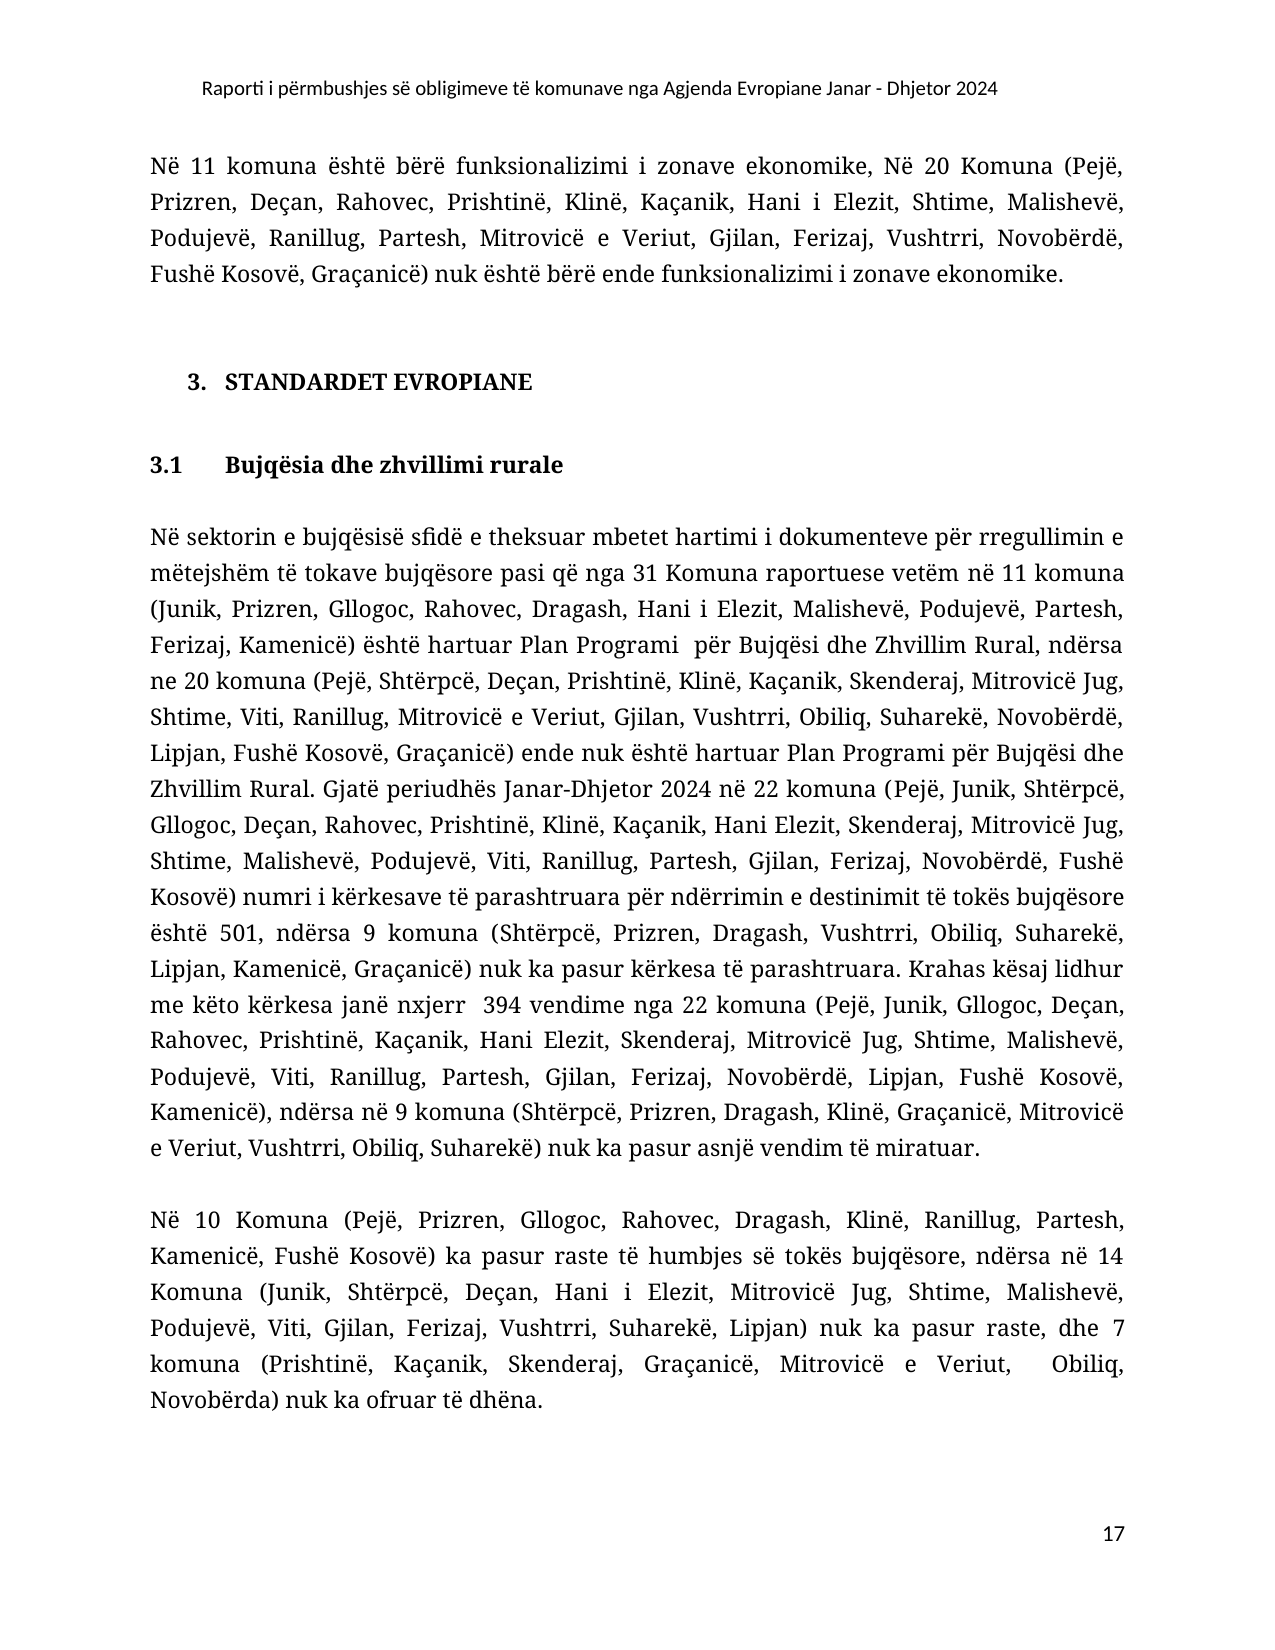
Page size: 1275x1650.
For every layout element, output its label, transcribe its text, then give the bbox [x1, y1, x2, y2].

subtitle STANDARDET EVROPIANE [187, 366, 1125, 397]
text Në 11 komuna është bërë funksionalizimi i zonave ekonomike, Në 20 Komuna (Pejë, Prizren, Deçan, Rahovec, Prishtinë, Klinë, Kaçanik, Hani i Elezit, Shtime, Malishevë, Podujevë, Ranillug, Partesh, Mitrovicë e Veriut, Gjilan, Ferizaj, Vushtrri, Novobërdë, Fushë Kosovë, Graçanicë) nuk është bërë ende funksionalizimi i zonave ekonomike. [150, 150, 1125, 289]
subtitle Bujqësia dhe zhvillimi rurale [150, 449, 1125, 481]
text Në sektorin e bujqësisë sfidë e theksuar mbetet hartimi i dokumenteve për rregullimin e mëtejshëm të tokave bujqësore pasi që nga 31 Komuna raportuese vetëm në 11 komuna (Junik, Prizren, Gllogoc, Rahovec, Dragash, Hani i Elezit, Malishevë, Podujevë, Partesh, Ferizaj, Kamenicë) është hartuar Plan Programi për Bujqësi dhe Zhvillim Rural, ndërsa ne 20 komuna (Pejë, Shtërpcë, Deçan, Prishtinë, Klinë, Kaçanik, Skenderaj, Mitrovicë Jug, Shtime, Viti, Ranillug, Mitrovicë e Veriut, Gjilan, Vushtrri, Obiliq, Suharekë, Novobërdë, Lipjan, Fushë Kosovë, Graçanicë) ende nuk është hartuar Plan Programi për Bujqësi dhe Zhvillim Rural. Gjatë periudhës Janar-Dhjetor 2024 në 22 komuna (Pejë, Junik, Shtërpcë, Gllogoc, Deçan, Rahovec, Prishtinë, Klinë, Kaçanik, Hani Elezit, Skenderaj, Mitrovicë Jug, Shtime, Malishevë, Podujevë, Viti, Ranillug, Partesh, Gjilan, Ferizaj, Novobërdë, Fushë Kosovë) numri i kërkesave të parashtruara për ndërrimin e destinimit të tokës bujqësore është 501, ndërsa 9 komuna (Shtërpcë, Prizren, Dragash, Vushtrri, Obiliq, Suharekë, Lipjan, Kamenicë, Graçanicë) nuk ka pasur kërkesa të parashtruara. Krahas kësaj lidhur me këto kërkesa janë nxjerr 394 vendime nga 22 komuna (Pejë, Junik, Gllogoc, Deçan, Rahovec, Prishtinë, Kaçanik, Hani Elezit, Skenderaj, Mitrovicë Jug, Shtime, Malishevë, Podujevë, Viti, Ranillug, Partesh, Gjilan, Ferizaj, Novobërdë, Lipjan, Fushë Kosovë, Kamenicë), ndërsa në 9 komuna (Shtërpcë, Prizren, Dragash, Klinë, Graçanicë, Mitrovicë e Veriut, Vushtrri, Obiliq, Suharekë) nuk ka pasur asnjë vendim të miratuar. [150, 521, 1125, 1163]
text Në 10 Komuna (Pejë, Prizren, Gllogoc, Rahovec, Dragash, Klinë, Ranillug, Partesh, Kamenicë, Fushë Kosovë) ka pasur raste të humbjes së tokës bujqësore, ndërsa në 14 Komuna (Junik, Shtërpcë, Deçan, Hani i Elezit, Mitrovicë Jug, Shtime, Malishevë, Podujevë, Viti, Gjilan, Ferizaj, Vushtrri, Suharekë, Lipjan) nuk ka pasur raste, dhe 7 komuna (Prishtinë, Kaçanik, Skenderaj, Graçanicë, Mitrovicë e Veriut, Obiliq, Novobërda) nuk ka ofruar të dhëna. [150, 1204, 1125, 1415]
